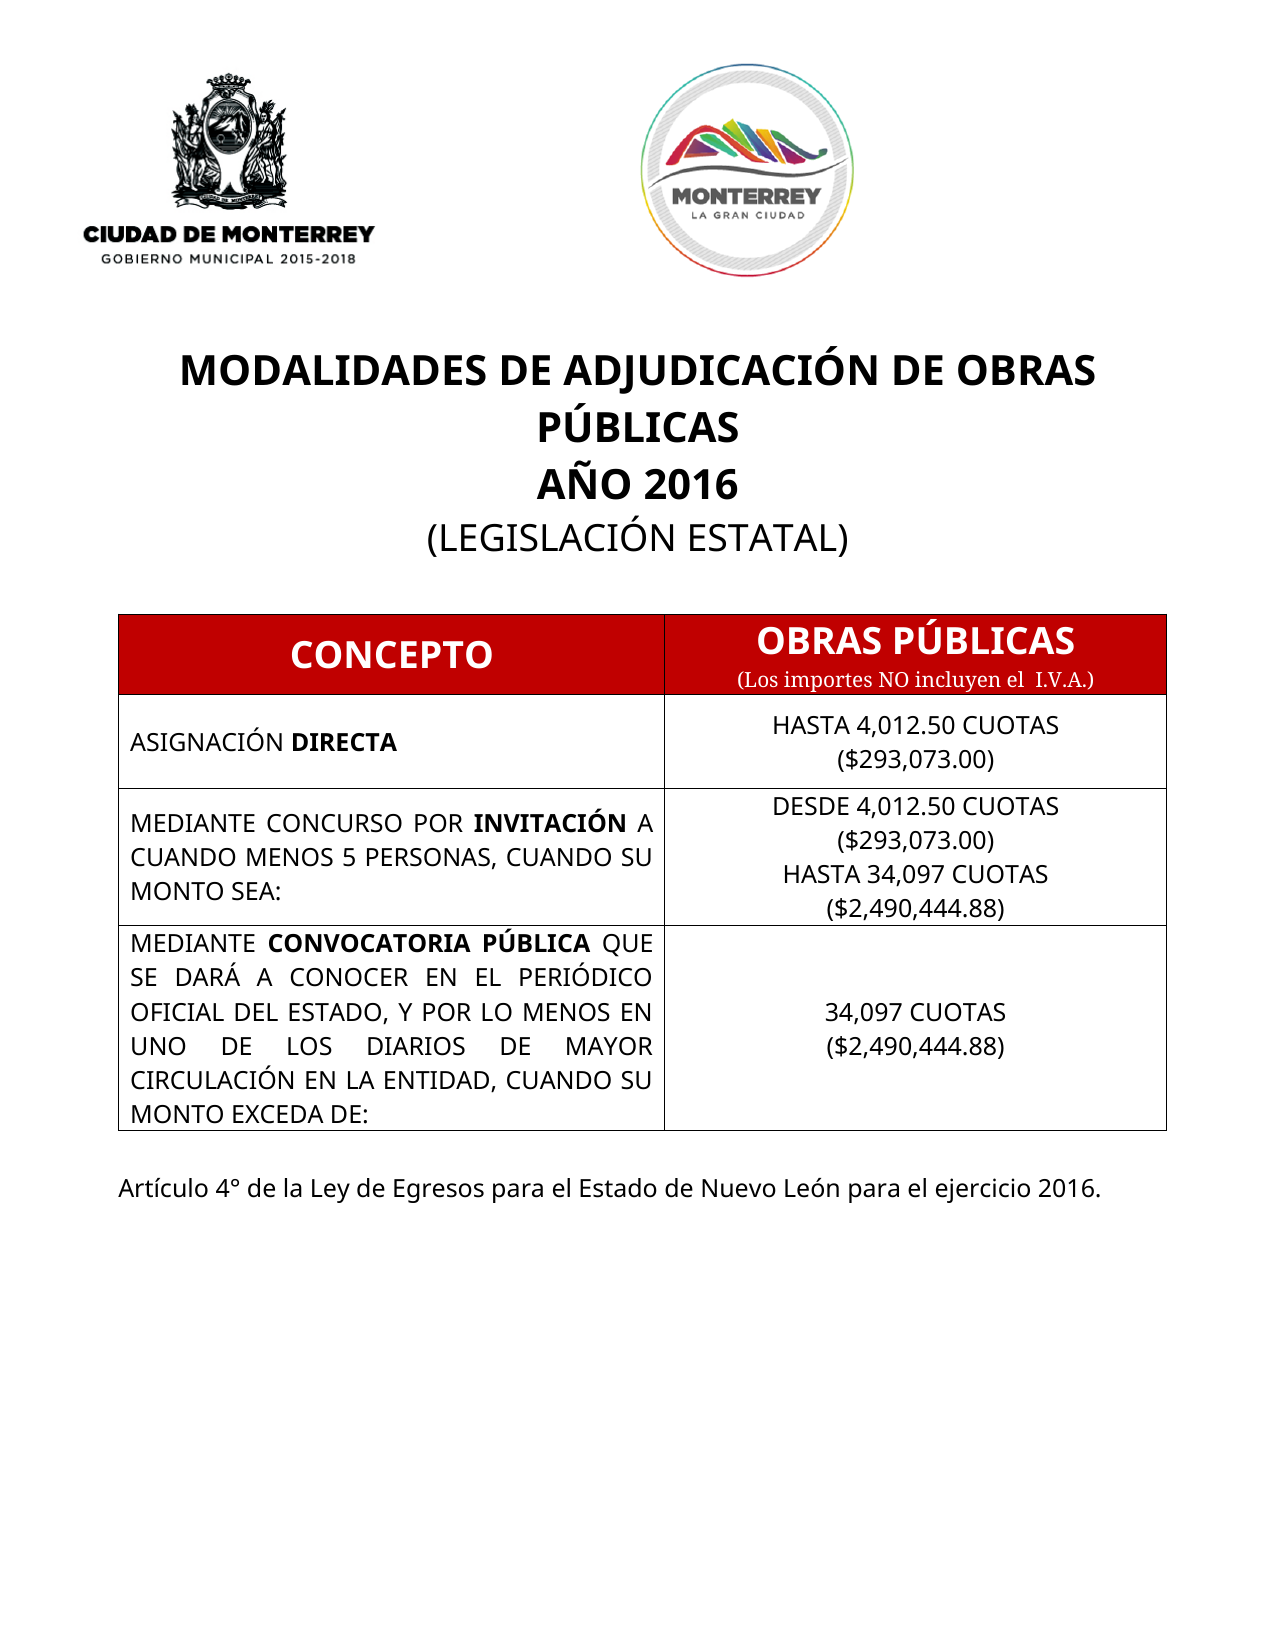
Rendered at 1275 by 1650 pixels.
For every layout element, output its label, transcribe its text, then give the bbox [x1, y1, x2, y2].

text Artículo 4° de la Ley de Egresos para el Estado de Nuevo León para el ejercicio 2016. [118, 1171, 1157, 1205]
picture [57, 45, 404, 296]
text (LEGISLACIÓN ESTATAL) [118, 511, 1157, 562]
table_header OBRAS PÚBLICAS (Los importes NO incluyen el I.V.A.) [665, 615, 1166, 694]
table_cell ASIGNACIÓN DIRECTA [119, 695, 664, 788]
table_header CONCEPTO [119, 615, 664, 694]
text MODALIDADES DE ADJUDICACIÓN DE OBRAS PÚBLICAS [118, 341, 1157, 455]
table_cell 34,097 CUOTAS ($2,490,444.88) [665, 926, 1166, 1130]
picture [635, 53, 867, 285]
table_cell MEDIANTE CONVOCATORIA PÚBLICA QUE SE DARÁ A CONOCER EN EL PERIÓDICO OFICIAL DEL ESTADO, Y POR LO MENOS EN UNO DE LOS DIARIOS DE MAYOR CIRCULACIÓN EN LA ENTIDAD, CUANDO SU MONTO EXCEDA DE: [119, 926, 664, 1130]
text AÑO 2016 [118, 455, 1157, 511]
table_cell MEDIANTE CONCURSO POR INVITACIÓN A CUANDO MENOS 5 PERSONAS, CUANDO SU MONTO SEA: [119, 789, 664, 925]
table_cell HASTA 4,012.50 CUOTAS ($293,073.00) [665, 695, 1166, 788]
table_cell DESDE 4,012.50 CUOTAS ($293,073.00) HASTA 34,097 CUOTAS ($2,490,444.88) [665, 789, 1166, 925]
